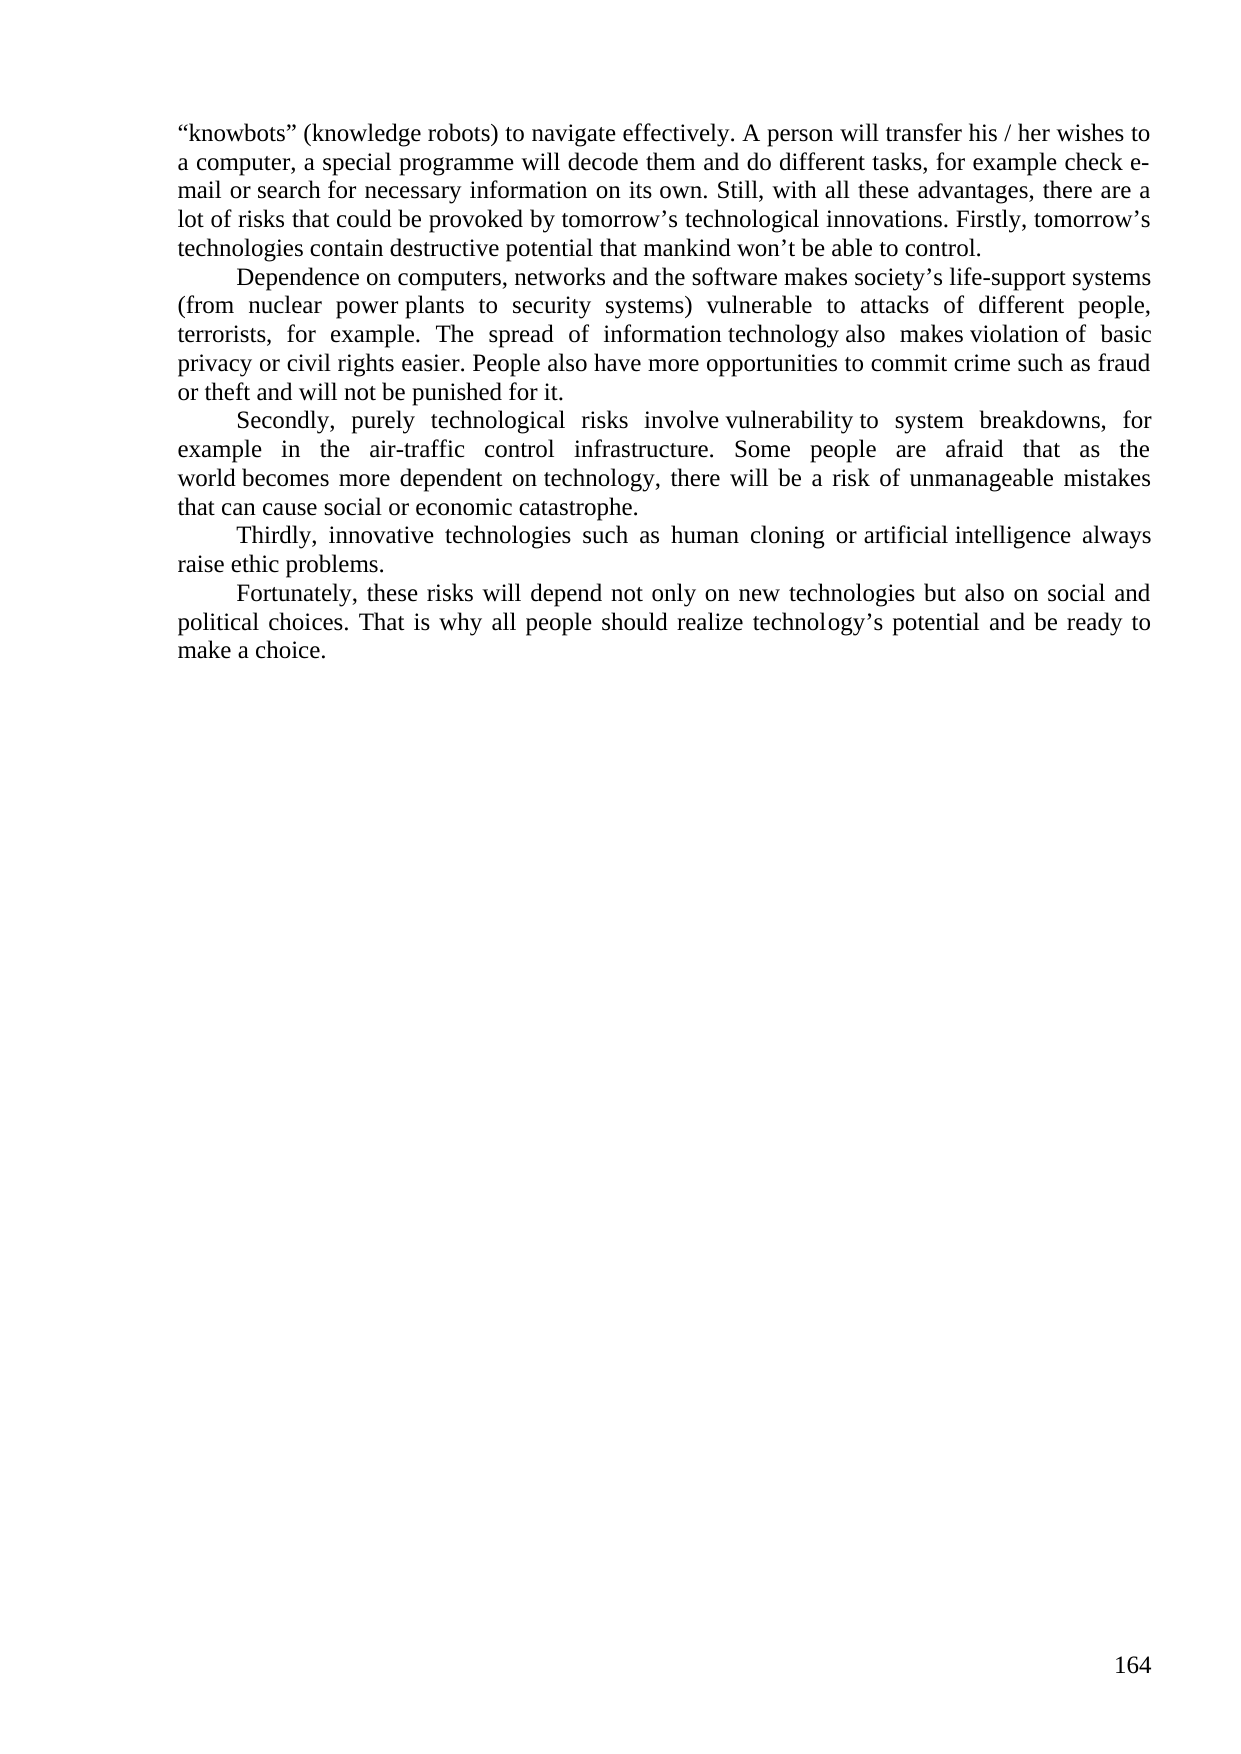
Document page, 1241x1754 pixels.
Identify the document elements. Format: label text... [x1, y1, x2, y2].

text Fortunately, these risks will depend not only on new technologies but also on social and political choices. That is why all people should realize technology’s potential and be ready to make a choice. [177, 578, 1152, 664]
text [177, 118, 1152, 262]
text Secondly, purely technological risks involve vulnerability to system breakdowns, for example in the air-traffic control infrastructure. Some people are afraid that as the world becomes more dependent on technology, there will be a risk of unmanageable mistakes that can cause social or economic catastrophe. [177, 406, 1152, 521]
text Dependence on computers, networks and the software makes society’s life-support systems (from nuclear power plants to security systems) vulnerable to attacks of different people, terrorists, for example. The spread of information technology also makes violation of basic privacy or civil rights easier. People also have more opportunities to commit crime such as fraud or theft and will not be punished for it. [177, 262, 1152, 406]
text Thirdly, innovative technologies such as human cloning or artificial intelligence always raise ethic problems. [177, 521, 1152, 578]
